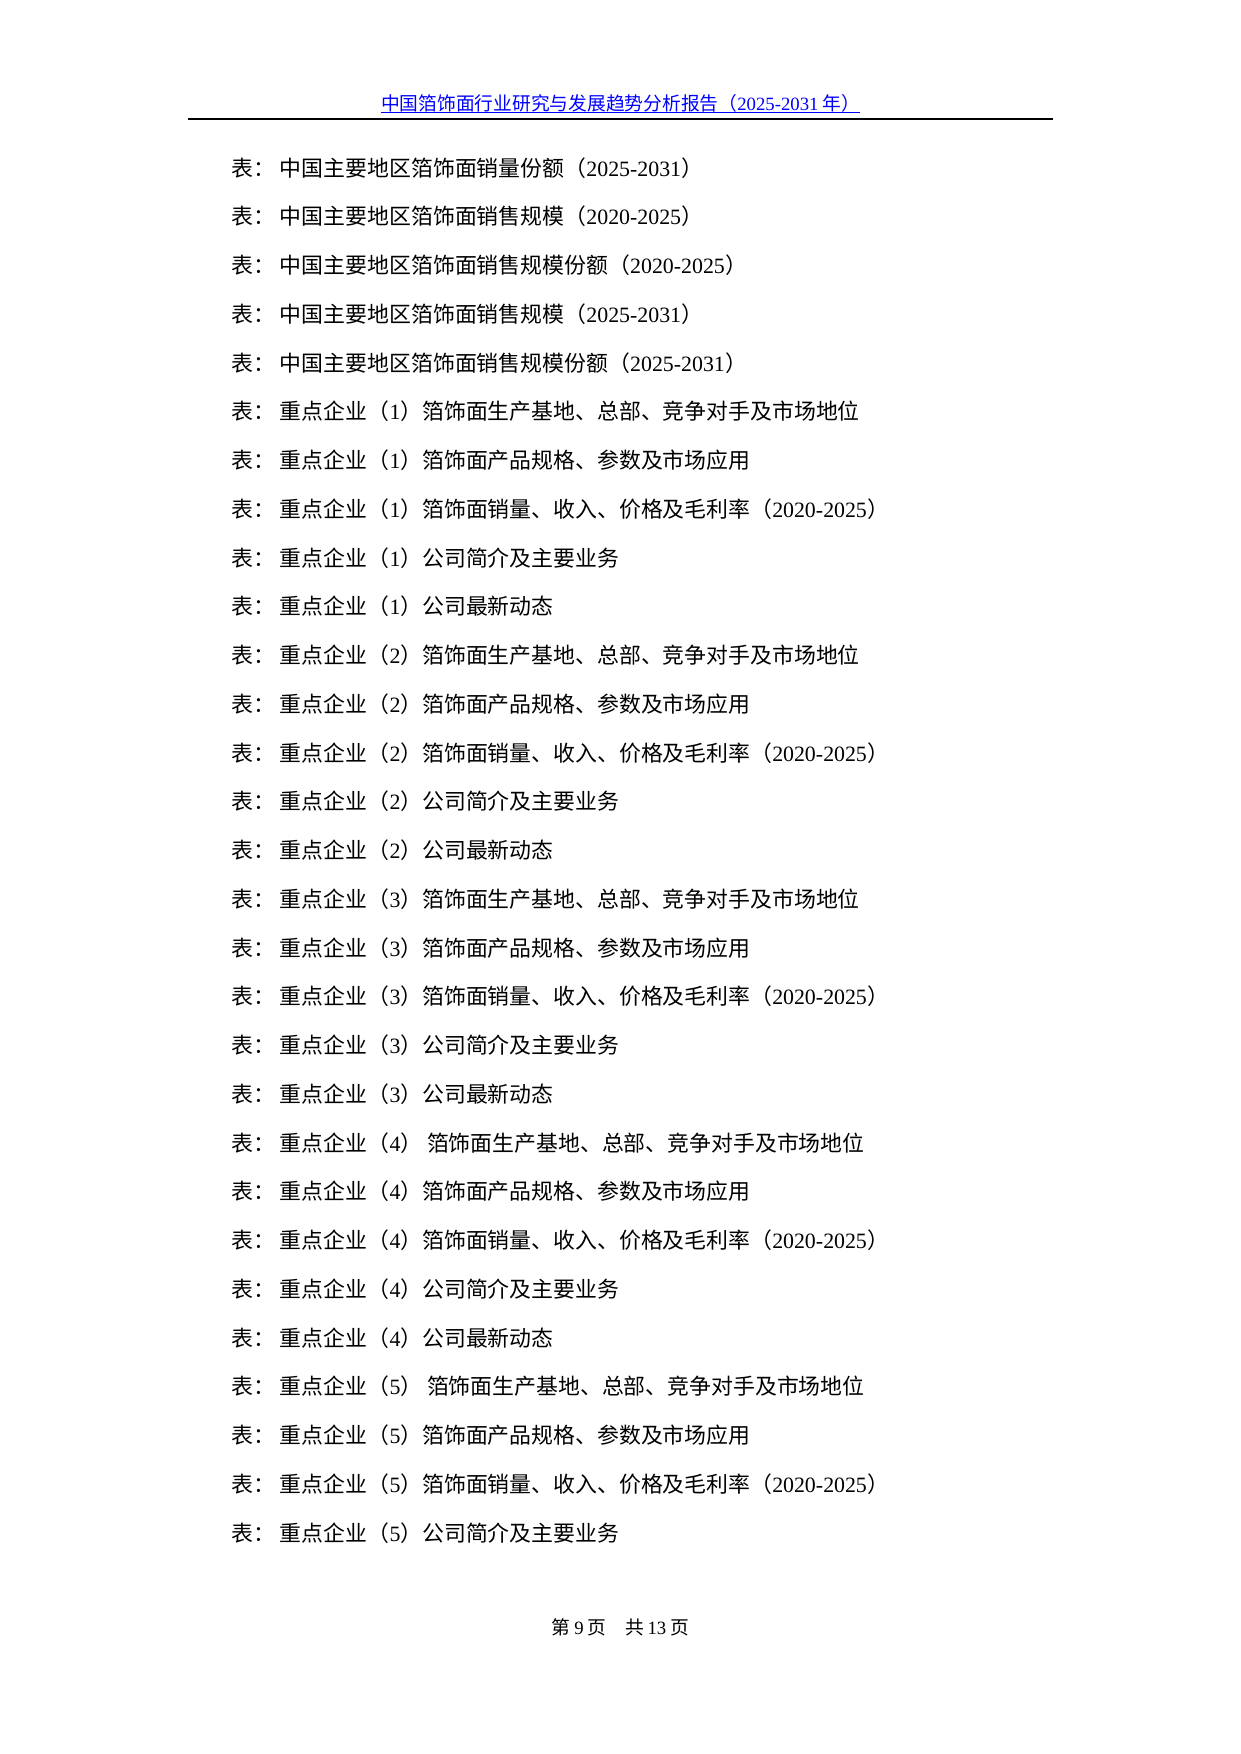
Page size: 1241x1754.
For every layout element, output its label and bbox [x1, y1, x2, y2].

text [187, 150, 1053, 1548]
